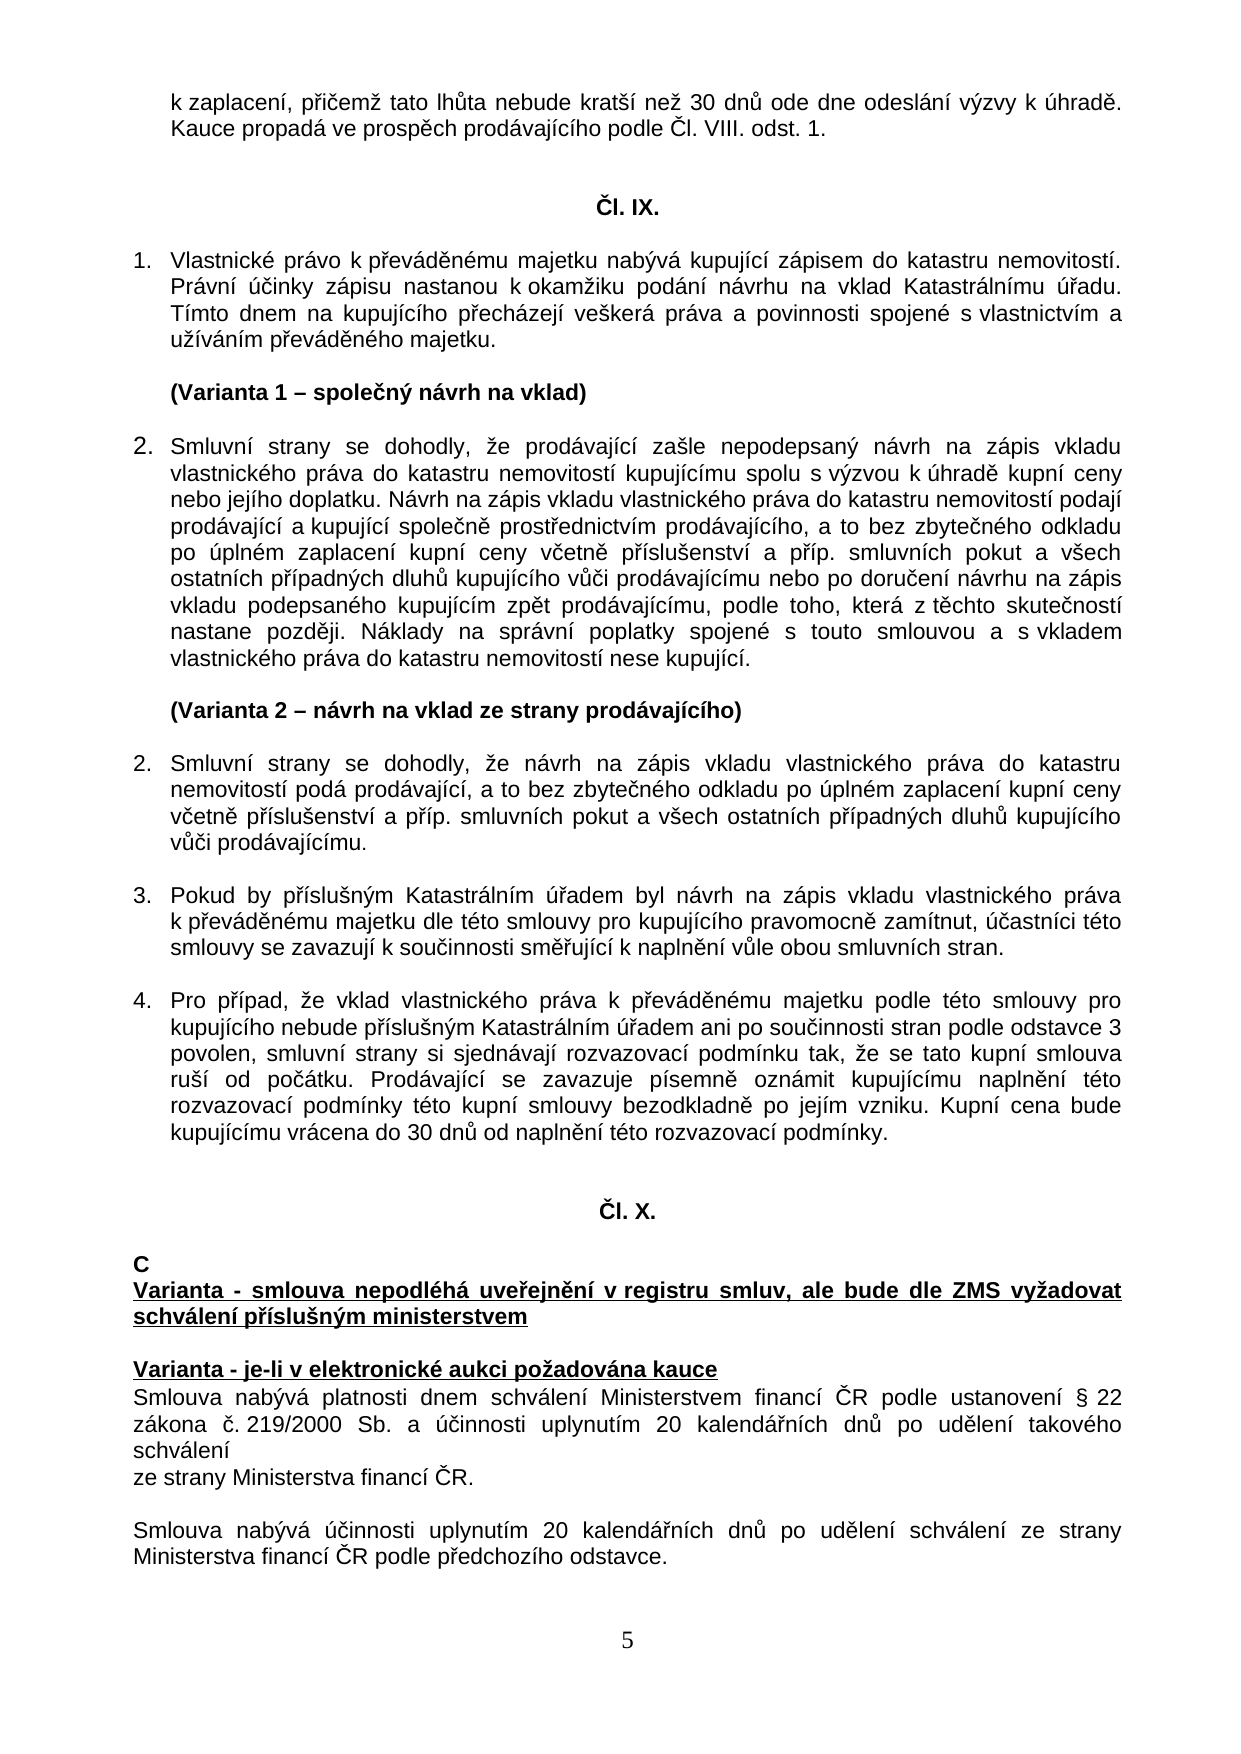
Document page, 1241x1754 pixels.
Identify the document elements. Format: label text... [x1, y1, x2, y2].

text Varianta - smlouva nepodléhá uveřejnění v registru smluv, ale bude dle ZMS vyžadovat schválení příslušným ministerstvem [133, 1301, 1122, 1330]
list Smluvní strany se dohodly, že návrh na zápis vkladu vlastnického práva do katastru nemovitostí podá prodávající, a to bez zbytečného odkladu po úplném zaplacení kupní ceny včetně příslušenství a příp. smluvních pokut a všech ostatních případných dluhů kupujícího vůči prodávajícímu. [133, 750, 1122, 855]
list Pro případ, že vklad vlastnického práva k převáděnému majetku podle této smlouvy pro kupujícího nebude příslušným Katastrálním úřadem ani po součinnosti stran podle odstavce 3 povolen, smluvní strany si sjednávají rozvazovací podmínku tak, že se tato kupní smlouva ruší od počátku. Prodávající se zavazuje písemně oznámit kupujícímu naplnění této rozvazovací podmínky této kupní smlouvy bezodkladně po jejím vzniku. Kupní cena bude kupujícímu vrácena do 30 dnů od naplnění této rozvazovací podmínky. [133, 987, 1122, 1145]
text Varianta - je-li v elektronické aukci požadována kauce [133, 1356, 1122, 1382]
text Smlouva nabývá účinnosti uplynutím 20 kalendářních dnů po udělení schválení ze strany Ministerstva financí ČR podle předchozího odstavce. [133, 1517, 1122, 1569]
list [133, 89, 1122, 141]
text 2. Smluvní strany se dohodly, že prodávající zašle nepodepsaný návrh na zápis vkladu vlastnického práva do katastru nemovitostí kupujícímu spolu s výzvou k úhradě kupní ceny nebo jejího doplatku. Návrh na zápis vkladu vlastnického práva do katastru nemovitostí podají prodávající a kupující společně prostřednictvím prodávajícího, a to bez zbytečného odkladu po úplném zaplacení kupní ceny včetně příslušenství a příp. smluvních pokut a všech ostatních případných dluhů kupujícího vůči prodávajícímu nebo po doručení návrhu na zápis vkladu podepsaného kupujícím zpět prodávajícímu, podle toho, která z těchto skutečností nastane později. Náklady na správní poplatky spojené s touto smlouvou a s vkladem vlastnického práva do katastru nemovitostí nese kupující. [133, 431, 1122, 671]
text C [133, 1251, 1122, 1277]
list Pokud by příslušným Katastrálním úřadem byl návrh na zápis vkladu vlastnického práva k převáděnému majetku dle této smlouvy pro kupujícího pravomocně zamítnut, účastníci této smlouvy se zavazují k součinnosti směřující k naplnění vůle obou smluvních stran. [133, 882, 1122, 961]
text Smlouva nabývá platnosti dnem schválení Ministerstvem financí ČR podle ustanovení § 22 zákona č. 219/2000 Sb. a účinnosti uplynutím 20 kalendářních dnů po udělení takového schválení ze strany Ministerstva financí ČR. [133, 1382, 1122, 1490]
text (Varianta 1 – společný návrh na vklad) [170, 378, 1122, 405]
text Čl. X. [133, 1198, 1122, 1224]
text Varianta - smlouva nepodléhá uveřejnění v registru smluv, ale bude dle ZMS vyžadovat schválení příslušným ministerstvem [133, 1277, 1122, 1300]
text Čl. IX. [133, 194, 1122, 220]
text (Varianta 2 – návrh na vklad ze strany prodávajícího) [170, 697, 1122, 723]
list Vlastnické právo k převáděnému majetku nabývá kupující zápisem do katastru nemovitostí. Právní účinky zápisu nastanou k okamžiku podání návrhu na vklad Katastrálnímu úřadu. Tímto dnem na kupujícího přecházejí veškerá práva a povinnosti spojené s vlastnictvím a užíváním převáděného majetku. [133, 247, 1122, 352]
